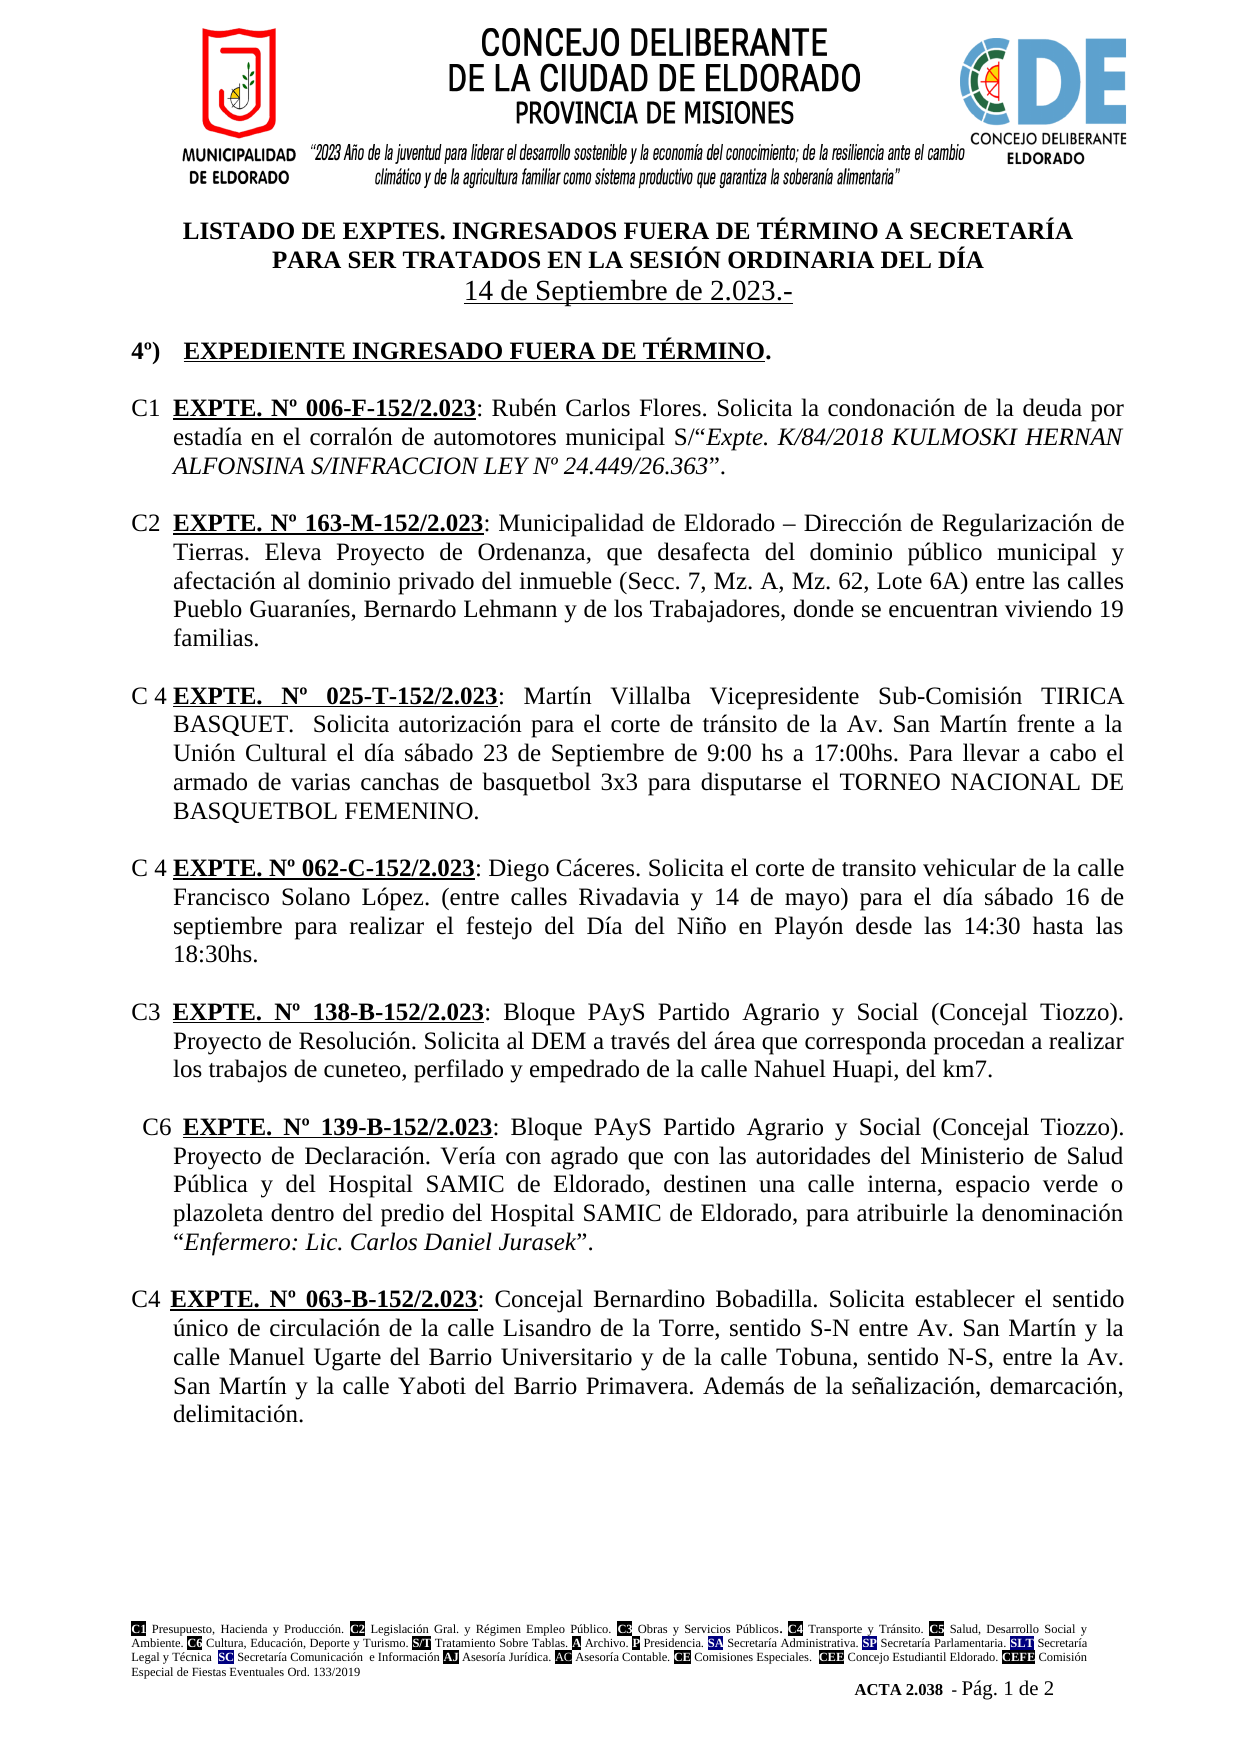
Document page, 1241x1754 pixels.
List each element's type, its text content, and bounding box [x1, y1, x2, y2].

picture [177, 12, 1130, 199]
text C6 EXPTE. Nº 139-B-152/2.023: Bloque PAyS Partido Agrario y Social (Concejal Tiozzo). Proyecto de Declaración. Vería con agrado que con las autoridades del Ministerio de Salud Pública y del Hospital SAMIC de Eldorado, destinen una calle interna, espacio verde o plazoleta dentro del predio del Hospital SAMIC de Eldorado, para atribuirle la denominación “Enfermero: Lic. Carlos Daniel Jurasek”. [131, 1112, 1125, 1256]
text C 4 EXPTE. Nº 062-C-152/2.023: Diego Cáceres. Solicita el corte de transito vehicular de la calle Francisco Solano López. (entre calles Rivadavia y 14 de mayo) para el día sábado 16 de septiembre para realizar el festejo del Día del Niño en Playón desde las 14:30 hasta las 18:30hs. [131, 853, 1125, 968]
text 14 de Septiembre de 2.023.- [131, 273, 1125, 307]
text C4 EXPTE. Nº 063-B-152/2.023: Concejal Bernardino Bobadilla. Solicita establecer el sentido único de circulación de la calle Lisandro de la Torre, sentido S-N entre Av. San Martín y la calle Manuel Ugarte del Barrio Universitario y de la calle Tobuna, sentido N-S, entre la Av. San Martín y la calle Yaboti del Barrio Primavera. Además de la señalización, demarcación, delimitación. [131, 1284, 1125, 1428]
subtitle LISTADO DE EXPTES. INGRESADOS FUERA DE TÉRMINO A SECRETARÍA [131, 216, 1125, 245]
text 4º) EXPEDIENTE INGRESADO FUERA DE TÉRMINO. [131, 336, 1125, 364]
text C1 EXPTE. Nº 006-F-152/2.023: Rubén Carlos Flores. Solicita la condonación de la deuda por estadía en el corralón de automotores municipal S/“Expte. K/84/2018 KULMOSKI HERNAN ALFONSINA S/INFRACCION LEY Nº 24.449/26.363”. [131, 393, 1125, 479]
text C 4 EXPTE. Nº 025-T-152/2.023: Martín Villalba Vicepresidente Sub-Comisión TIRICA BASQUET. Solicita autorización para el corte de tránsito de la Av. San Martín frente a la Unión Cultural el día sábado 23 de Septiembre de 9:00 hs a 17:00hs. Para llevar a cabo el armado de varias canchas de basquetbol 3x3 para disputarse el TORNEO NACIONAL DE BASQUETBOL FEMENINO. [131, 681, 1125, 824]
text C3 EXPTE. Nº 138-B-152/2.023: Bloque PAyS Partido Agrario y Social (Concejal Tiozzo). Proyecto de Resolución. Solicita al DEM a través del área que corresponda procedan a realizar los trabajos de cuneteo, perfilado y empedrado de la calle Nahuel Huapi, del km7. [131, 997, 1125, 1083]
text C2 EXPTE. Nº 163-M-152/2.023: Municipalidad de Eldorado – Dirección de Regularización de Tierras. Eleva Proyecto de Ordenanza, que desafecta del dominio público municipal y afectación al dominio privado del inmueble (Secc. 7, Mz. A, Mz. 62, Lote 6A) entre las calles Pueblo Guaraníes, Bernardo Lehmann y de los Trabajadores, donde se encuentran viviendo 19 familias. [131, 508, 1125, 652]
text PARA SER TRATADOS EN LA SESIÓN ORDINARIA DEL DÍA [131, 245, 1125, 273]
